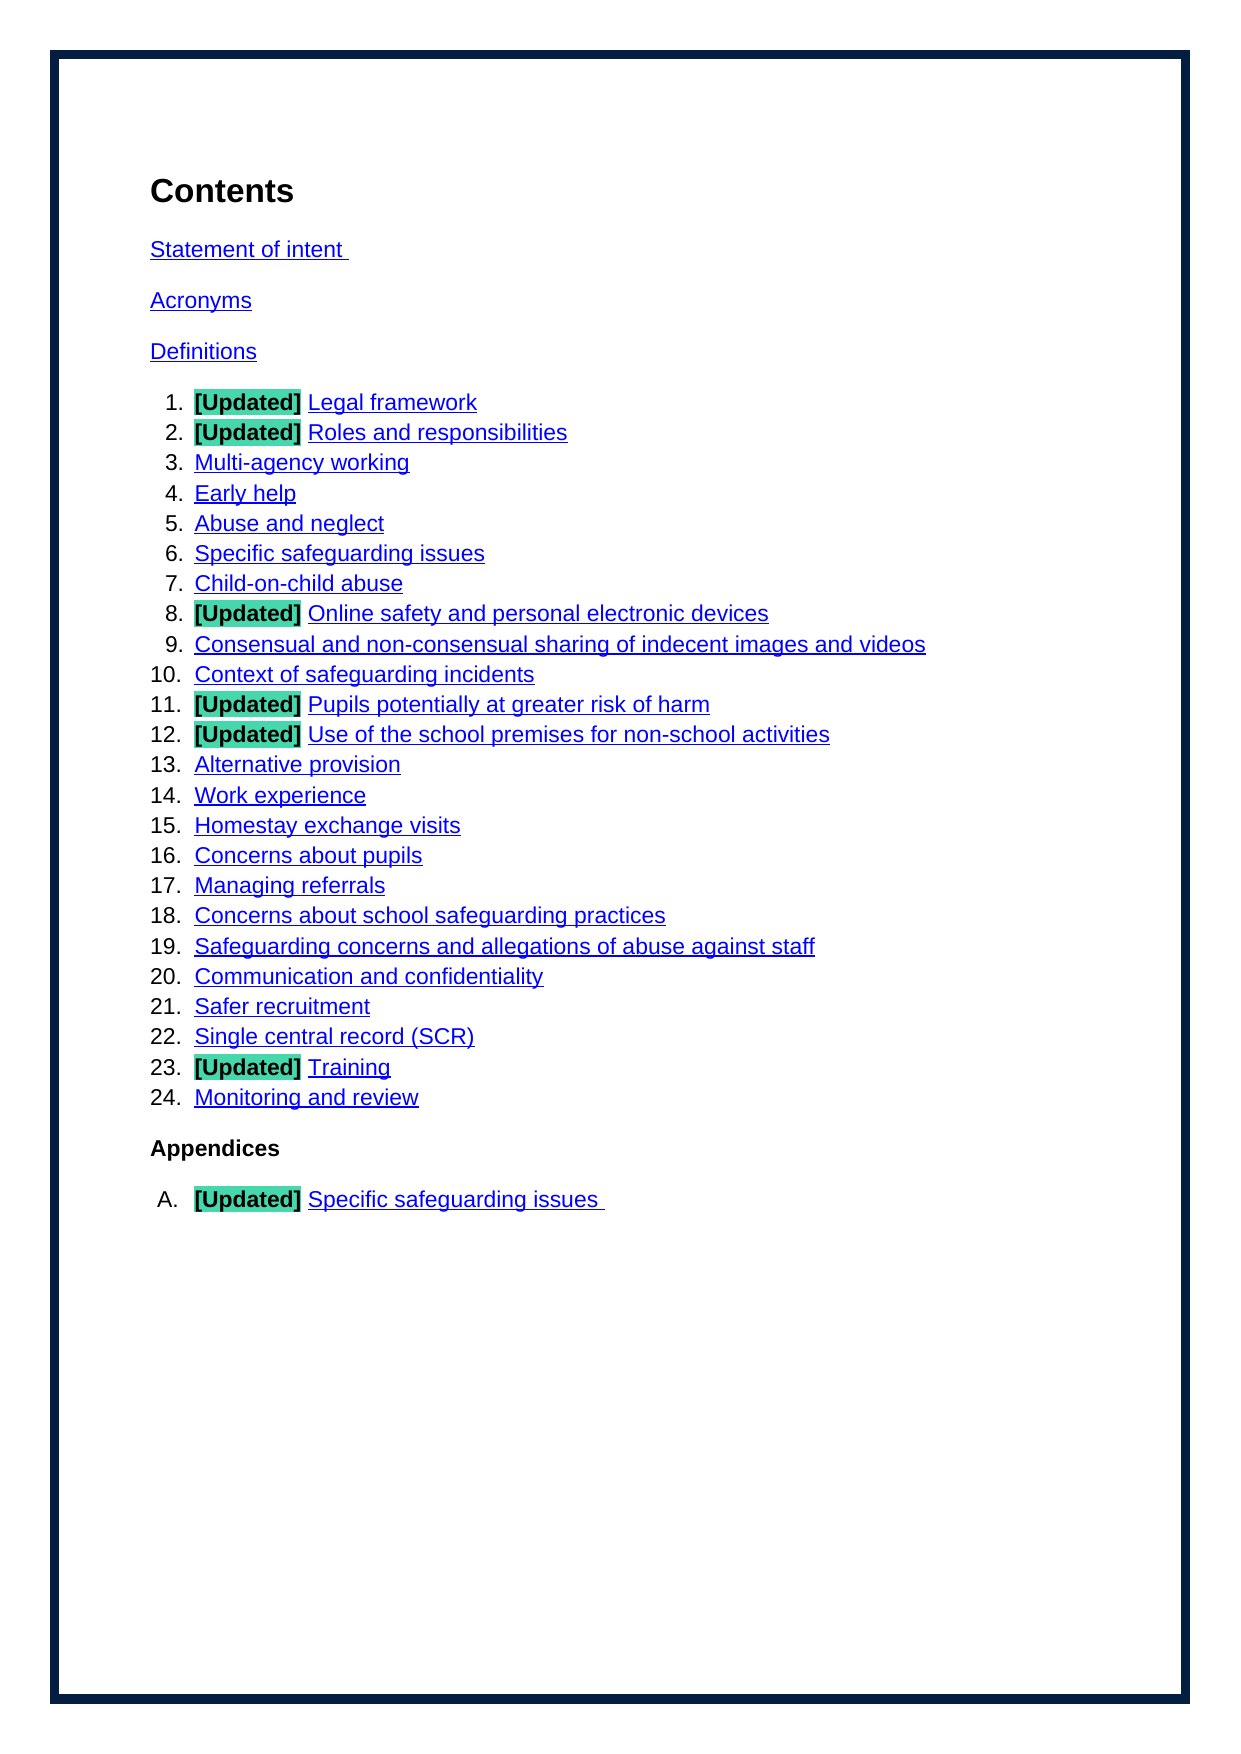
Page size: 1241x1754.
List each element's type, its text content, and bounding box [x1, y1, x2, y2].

list [Updated] Legal framework [301, 389, 1090, 415]
list Safer recruitment [150, 993, 1090, 1019]
list Specific safeguarding issues [165, 540, 1090, 566]
list Early help [165, 479, 1090, 506]
list Concerns about pupils [150, 842, 1090, 868]
list Safeguarding concerns and allegations of abuse against staff [150, 933, 1090, 959]
list [Updated] Roles and responsibilities [301, 419, 1090, 446]
list Child-on-child abuse [165, 570, 1090, 597]
list Concerns about school safeguarding practices [150, 902, 1090, 929]
text Statement of intent [150, 236, 1090, 262]
list [Updated] Specific safeguarding issues [301, 1186, 1090, 1212]
list [Updated] Pupils potentially at greater risk of harm [301, 691, 1090, 717]
list [Updated] Online safety and personal electronic devices [301, 600, 1090, 627]
list Context of safeguarding incidents [150, 661, 1090, 687]
list Homestay exchange visits [150, 812, 1090, 838]
list Monitoring and review [150, 1084, 1090, 1110]
text Definitions [150, 338, 1090, 364]
list Multi-agency working [165, 449, 1090, 476]
list Alternative provision [150, 751, 1090, 778]
text Acronyms [150, 287, 1090, 313]
list Abuse and neglect [165, 510, 1090, 536]
list [Updated] Training [150, 1053, 1090, 1080]
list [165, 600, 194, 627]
text Contents [150, 171, 583, 209]
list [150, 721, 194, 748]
list Communication and confidentiality [150, 963, 1090, 989]
text Appendices [150, 1135, 1090, 1161]
list Managing referrals [150, 872, 1090, 899]
list Single central record (SCR) [150, 1023, 1090, 1050]
list [Updated] Use of the school premises for non-school activities [301, 721, 1090, 748]
list Work experience [150, 782, 1090, 808]
list Consensual and non-consensual sharing of indecent images and videos [165, 631, 1090, 657]
